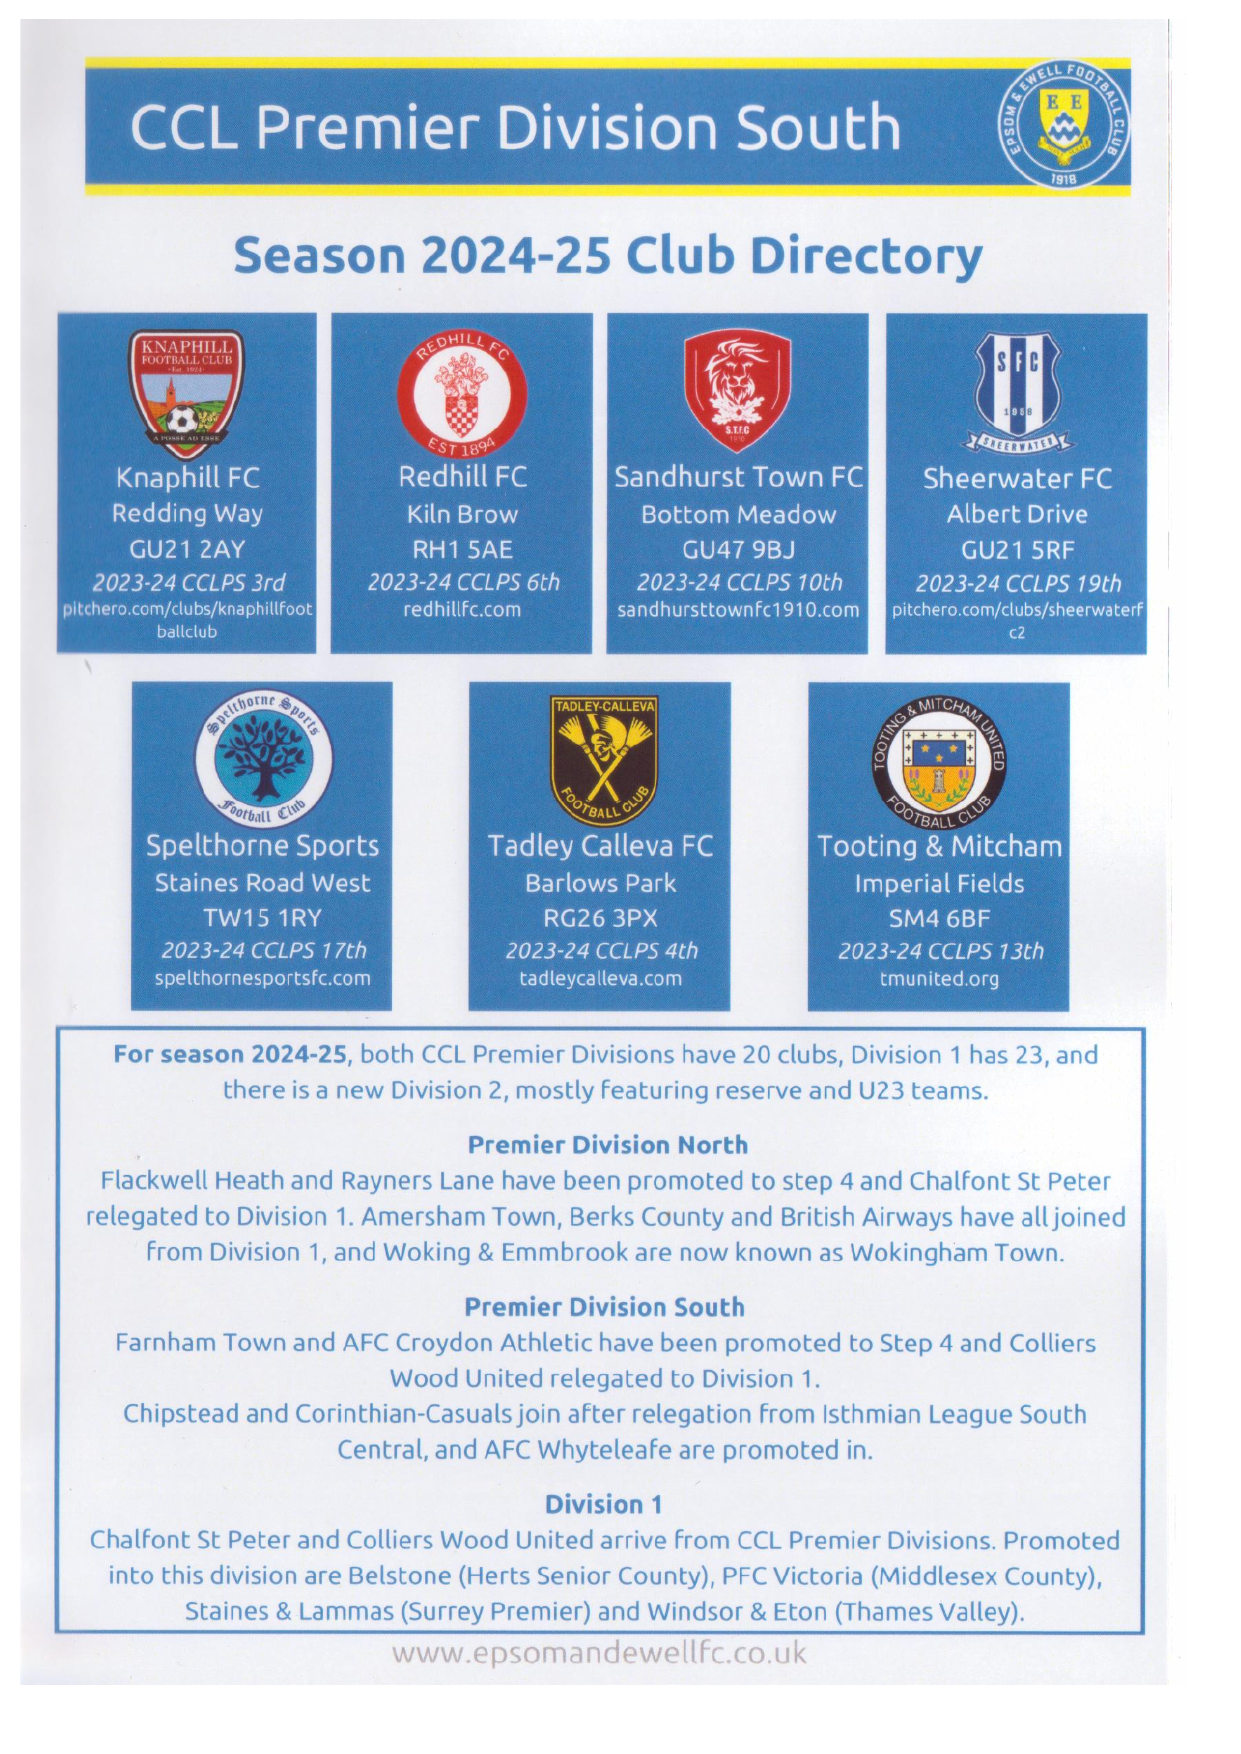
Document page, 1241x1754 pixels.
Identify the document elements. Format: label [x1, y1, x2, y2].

picture [20, 19, 1187, 1685]
